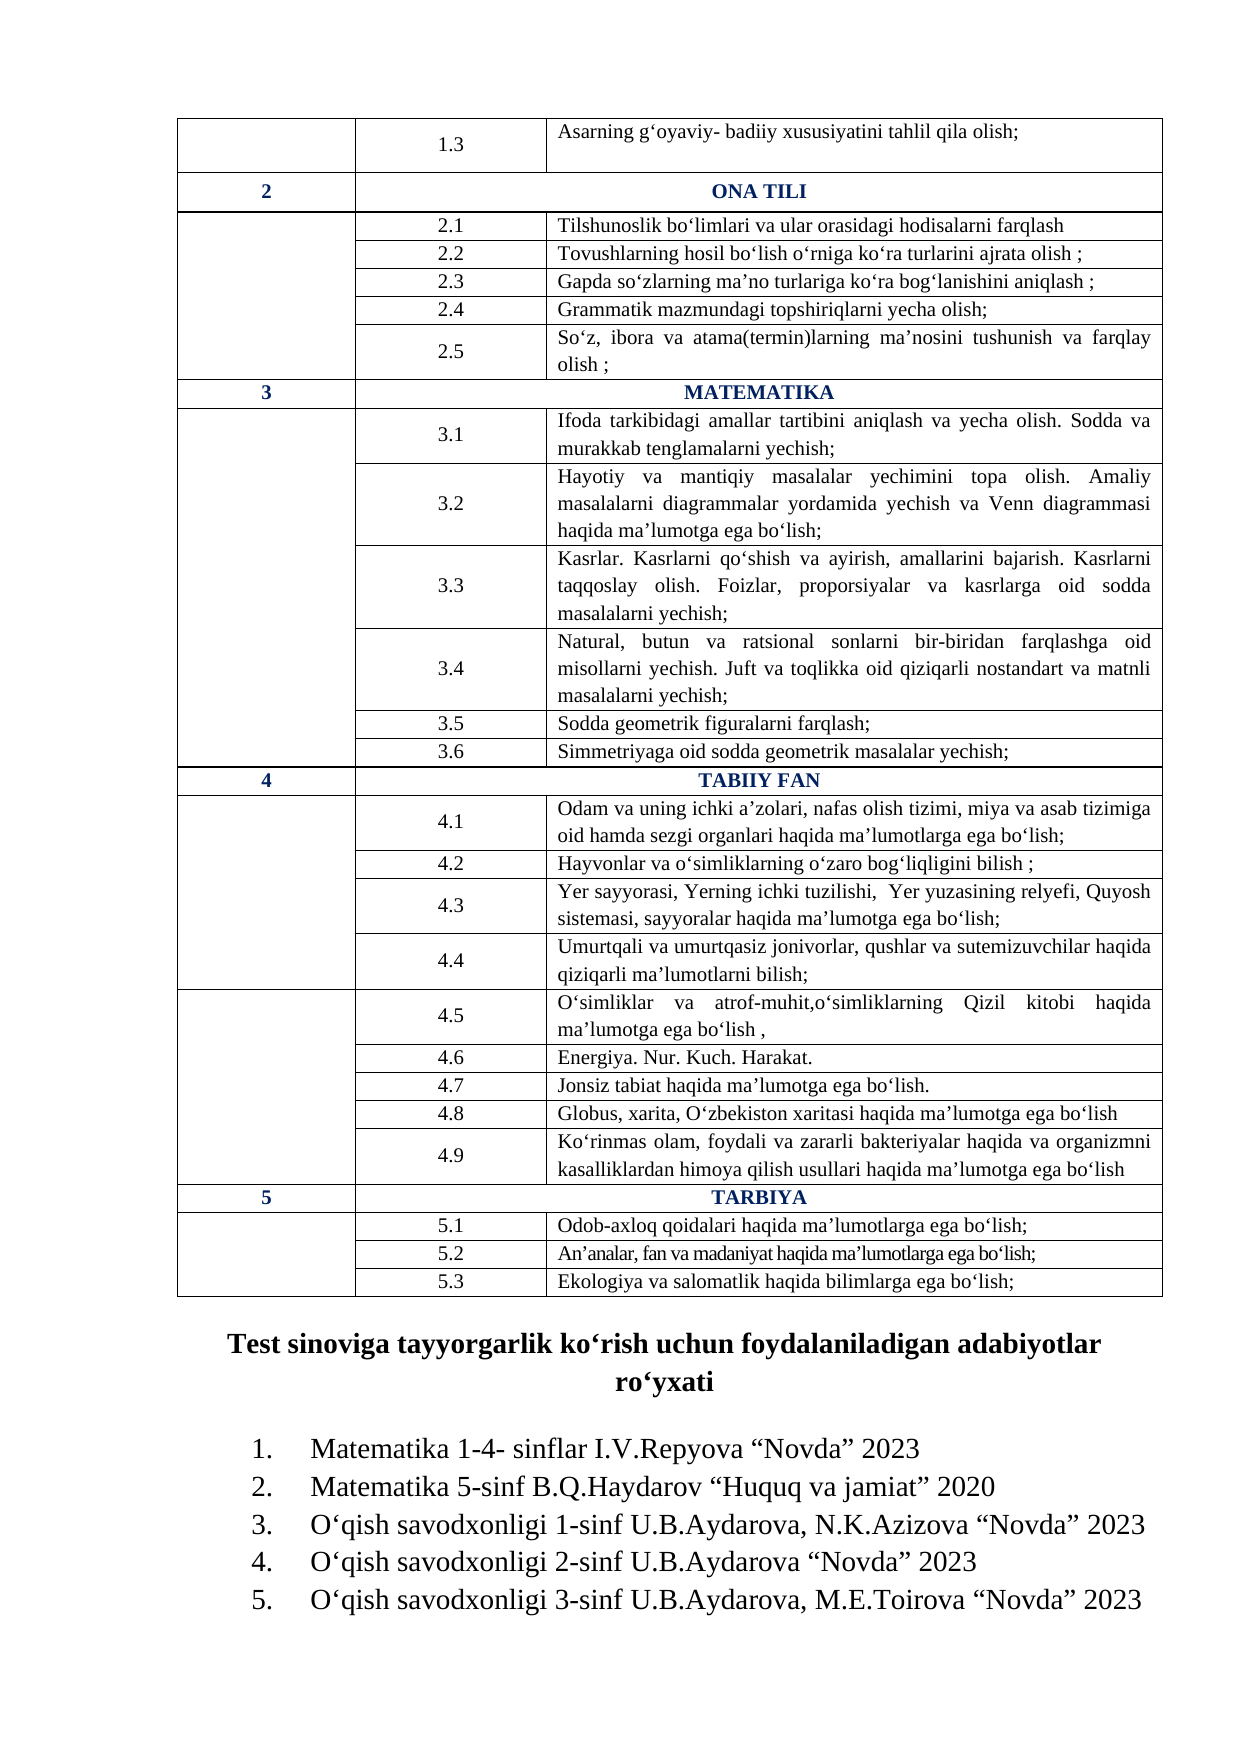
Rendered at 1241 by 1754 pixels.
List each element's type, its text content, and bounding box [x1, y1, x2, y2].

table_cell 4.7 [356, 1073, 546, 1100]
table_cell 1.3 [356, 119, 546, 172]
table_cell 5 [178, 1185, 355, 1212]
table_cell Kasrlar. Kasrlarni qoʻshish va ayirish, amallarini bajarish. Kasrlarni taqqoslay olish. Foizlar, proporsiyalar va kasrlarga oid sodda masalalarni yechish; [547, 546, 1162, 628]
table_cell MATEMATIKA [356, 380, 1162, 407]
table_cell Ekologiya va salomatlik haqida bilimlarga ega bo‘lish; [547, 1269, 1162, 1296]
text Test sinoviga tayyorgarlik ko‘rish uchun foydalaniladigan adabiyotlar ro‘yxati [177, 1326, 1152, 1398]
table_cell Gapda soʻzlarning maʼno turlariga koʻra bogʻlanishini aniqlash ; [547, 269, 1162, 296]
table_cell 4.6 [356, 1045, 546, 1072]
table_cell 3.5 [356, 711, 546, 738]
table_cell Yer sayyorasi, Yerning ichki tuzilishi, Yer yuzasining relyefi, Quyosh sistemasi, sayyoralar haqida ma’lumotga ega bo‘lish; [547, 879, 1162, 933]
table_cell 2.2 [356, 241, 546, 268]
table_cell 2.3 [356, 269, 546, 296]
table_cell Odam va uning ichki a’zolari, nafas olish tizimi, miya va asab tizimiga oid hamda sezgi organlari haqida ma’lumotlarga ega bo‘lish; [547, 796, 1162, 850]
table_cell 2.4 [356, 297, 546, 324]
table_cell 2 [178, 173, 355, 211]
table_cell 4.3 [356, 879, 546, 933]
table_cell [178, 213, 355, 379]
list O‘qish savodxonligi 3-sinf U.B.Aydarova, M.E.Toirova “Novda” 2023 [177, 1582, 1152, 1616]
table_cell Globus, xarita, O‘zbekiston xaritasi haqida ma’lumotga ega bo‘lish [547, 1101, 1162, 1128]
table_cell 2.1 [356, 213, 546, 239]
table_cell Sodda geometrik figuralarni farqlash; [547, 711, 1162, 738]
list O‘qish savodxonligi 2-sinf U.B.Aydarova “Novda” 2023 [177, 1544, 1152, 1578]
table_cell 4.5 [356, 990, 546, 1044]
table_cell [178, 796, 355, 989]
table_cell Ifoda tarkibidagi amallar tartibini aniqlash va yecha olish. Sodda va murakkab tenglamalarni yechish; [547, 409, 1162, 463]
table_cell Soʻz, ibora va atama(termin)larning maʼnosini tushunish va farqlay olish ; [547, 325, 1162, 379]
table_cell Simmetriyaga oid sodda geometrik masalalar yechish; [547, 739, 1162, 766]
list Matematika 1-4- sinflar I.V.Repyova “Novda” 2023 [177, 1431, 1152, 1465]
table_cell Tilshunoslik boʻlimlari va ular orasidagi hodisalarni farqlash [547, 213, 1162, 239]
table_cell 3.3 [356, 546, 546, 628]
table_cell Hayotiy va mantiqiy masalalar yechimini topa olish. Amaliy masalalarni diagrammalar yordamida yechish va Venn diagrammasi haqida ma’lumotga ega bo‘lish; [547, 464, 1162, 545]
table_cell 3.4 [356, 629, 546, 710]
table_cell 3.6 [356, 739, 546, 766]
table_cell TABIIY FAN [356, 768, 1162, 794]
table_cell 4.4 [356, 934, 546, 989]
table_cell 4.1 [356, 796, 546, 850]
table_cell 3.1 [356, 409, 546, 463]
table_cell Natural, butun va ratsional sonlarni bir-biridan farqlashga oid misollarni yechish. Juft va toqlikka oid qiziqarli nostandart va matnli masalalarni yechish; [547, 629, 1162, 710]
table_cell Jonsiz tabiat haqida ma’lumotga ega bo‘lish. [547, 1073, 1162, 1100]
table_cell 4 [178, 768, 355, 794]
table_cell Umurtqali va umurtqasiz jonivorlar, qushlar va sutemizuvchilar haqida qiziqarli ma’lumotlarni bilish; [547, 934, 1162, 989]
table_cell Hayvonlar va o‘simliklarning o‘zaro bog‘liqligini bilish ; [547, 851, 1162, 878]
table_cell [178, 990, 355, 1184]
table_cell 5.2 [356, 1241, 546, 1268]
table_cell Odob-axloq qoidalari haqida ma’lumotlarga ega bo‘lish; [547, 1213, 1162, 1240]
table_cell 4.8 [356, 1101, 546, 1128]
table_cell Tovushlarning hosil boʻlish oʻrniga koʻra turlarini ajrata olish ; [547, 241, 1162, 268]
table_cell Energiya. Nur. Kuch. Harakat. [547, 1045, 1162, 1072]
table_cell Asarning gʻoyaviy- badiiy xususiyatini tahlil qila olish; [547, 119, 1162, 172]
table_cell 4.9 [356, 1129, 546, 1184]
table_cell O‘simliklar va atrof-muhit,o‘simliklarning Qizil kitobi haqida ma’lumotga ega bo‘lish , [547, 990, 1162, 1044]
table_cell 5.1 [356, 1213, 546, 1240]
list Matematika 5-sinf B.Q.Haydarov “Huquq va jamiat” 2020 [177, 1469, 1152, 1502]
table_cell TARBIYA [356, 1185, 1162, 1212]
table_cell [178, 1213, 355, 1296]
table_cell 5.3 [356, 1269, 546, 1296]
table_cell 2.5 [356, 325, 546, 379]
table_cell 3.2 [356, 464, 546, 545]
table_cell Grammatik mazmundagi topshiriqlarni yecha olish; [547, 297, 1162, 324]
table_cell 4.2 [356, 851, 546, 878]
table_cell ONA TILI [356, 173, 1162, 211]
table_cell Ko‘rinmas olam, foydali va zararli bakteriyalar haqida va organizmni kasalliklardan himoya qilish usullari haqida ma’lumotga ega bo‘lish [547, 1129, 1162, 1184]
list O‘qish savodxonligi 1-sinf U.B.Aydarova, N.K.Azizova “Novda” 2023 [177, 1507, 1152, 1540]
table_cell 3 [178, 380, 355, 407]
table_cell [178, 409, 355, 766]
table_cell An’analar, fan va madaniyat haqida ma’lumotlarga ega bo‘lish; [547, 1241, 1162, 1268]
